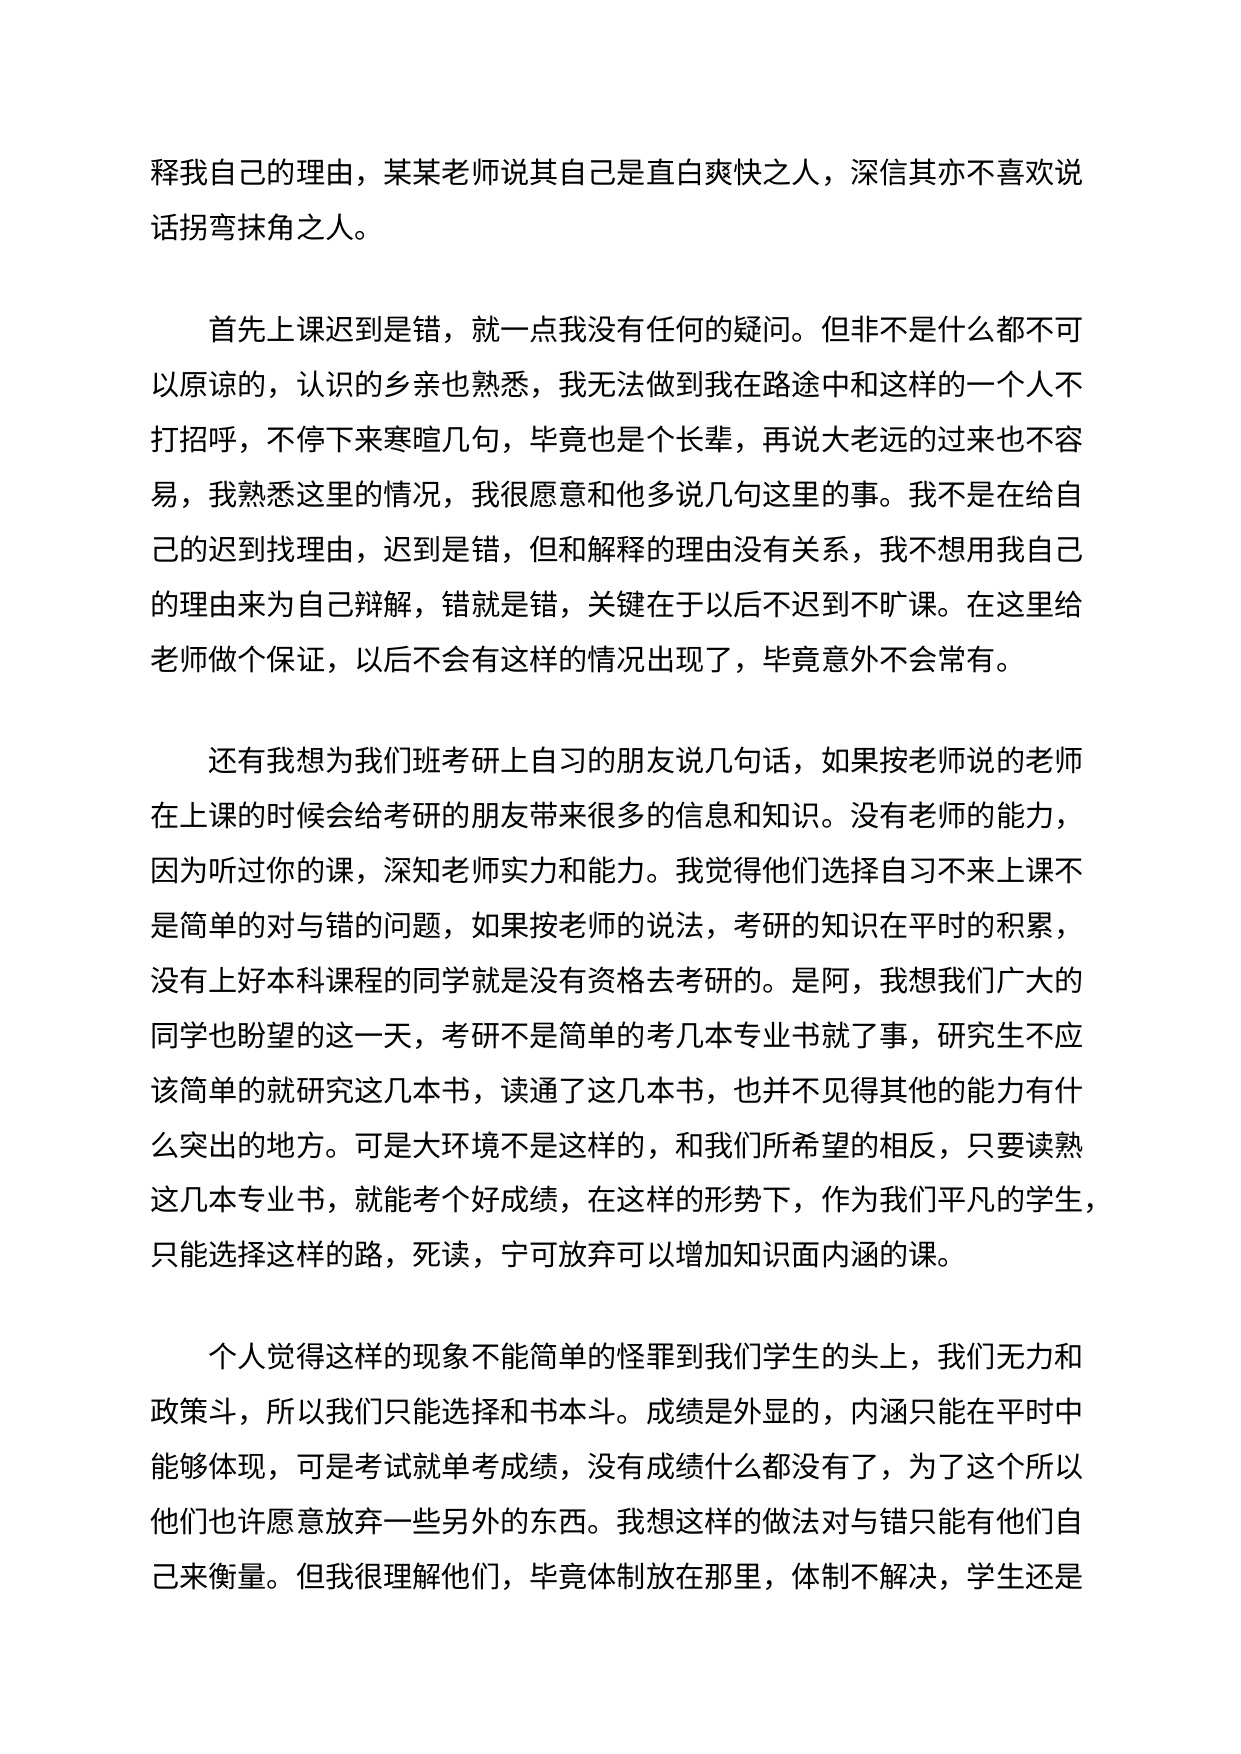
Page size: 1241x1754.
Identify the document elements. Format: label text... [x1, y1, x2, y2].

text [150, 1334, 1090, 1596]
text 还有我想为我们班考研上自习的朋友说几句话，如果按老师说的老师在上课的时候会给考研的朋友带来很多的信息和知识。没有老师的能力，因为听过你的课，深知老师实力和能力。我觉得他们选择自习不来上课不是简单的对与错的问题，如果按老师的说法，考研的知识在平时的积累，没有上好本科课程的同学就是没有资格去考研的。是阿，我想我们广大的同学也盼望的这一天，考研不是简单的考几本专业书就了事，研究生不应该简单的就研究这几本书，读通了这几本书，也并不见得其他的能力有什么突出的地方。可是大环境不是这样的，和我们所希望的相反，只要读熟这几本专业书，就能考个好成绩，在这样的形势下，作为我们平凡的学生，只能选择这样的路，死读，宁可放弃可以增加知识面内涵的课。 [150, 738, 1090, 1274]
text 首先上课迟到是错，就一点我没有任何的疑问。但非不是什么都不可以原谅的，认识的乡亲也熟悉，我无法做到我在路途中和这样的一个人不打招呼，不停下来寒暄几句，毕竟也是个长辈，再说大老远的过来也不容易，我熟悉这里的情况，我很愿意和他多说几句这里的事。我不是在给自己的迟到找理由，迟到是错，但和解释的理由没有关系，我不想用我自己的理由来为自己辩解，错就是错，关键在于以后不迟到不旷课。在这里给老师做个保证，以后不会有这样的情况出现了，毕竟意外不会常有。 [150, 307, 1090, 678]
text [150, 150, 1090, 247]
